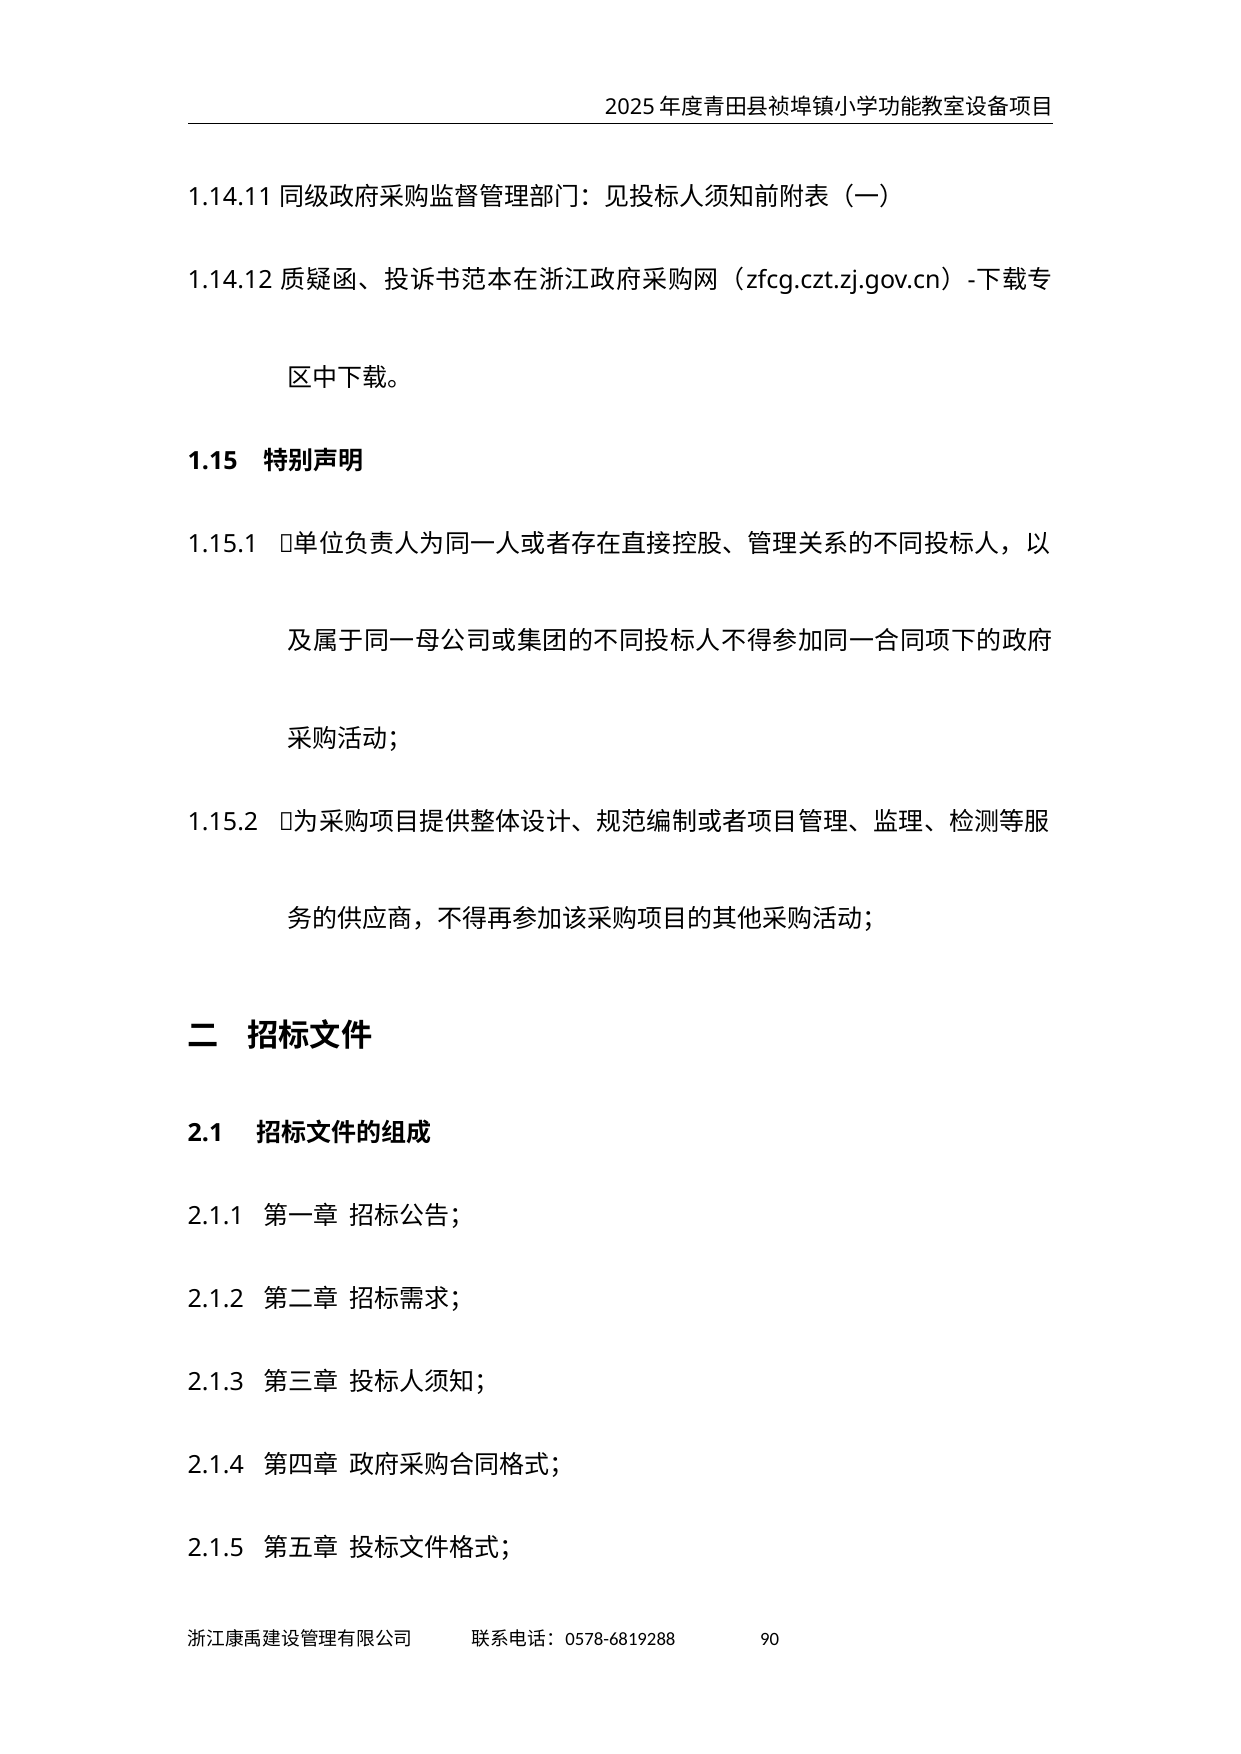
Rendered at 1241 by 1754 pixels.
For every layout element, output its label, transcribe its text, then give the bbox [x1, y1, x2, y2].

text 2.1.3 第三章 投标人须知； [187, 1347, 1053, 1412]
text 1.15.1 单位负责人为同一人或者存在直接控股、管理关系的不同投标人，以及属于同一母公司或集团的不同投标人不得参加同一合同项下的政府采购活动； [187, 509, 1053, 769]
text 2.1.2 第二章 招标需求； [187, 1264, 1053, 1329]
text 2.1.5 第五章 投标文件格式； [187, 1513, 1053, 1578]
text 2.1 招标文件的组成 [187, 1098, 1053, 1163]
text 1.15 特别声明 [187, 426, 1053, 491]
text 1.14.12 质疑函、投诉书范本在浙江政府采购网（zfcg.czt.zj.gov.cn）-下载专区中下载。 [187, 245, 1053, 408]
text 2.1.4 第四章 政府采购合同格式； [187, 1430, 1053, 1495]
title 二 招标文件 [187, 1000, 1053, 1065]
text 1.15.2 为采购项目提供整体设计、规范编制或者项目管理、监理、检测等服务的供应商，不得再参加该采购项目的其他采购活动； [187, 787, 1053, 949]
text 1.14.11 同级政府采购监督管理部门：见投标人须知前附表（一） [187, 162, 1053, 227]
text 2.1.1 第一章 招标公告； [187, 1181, 1053, 1246]
